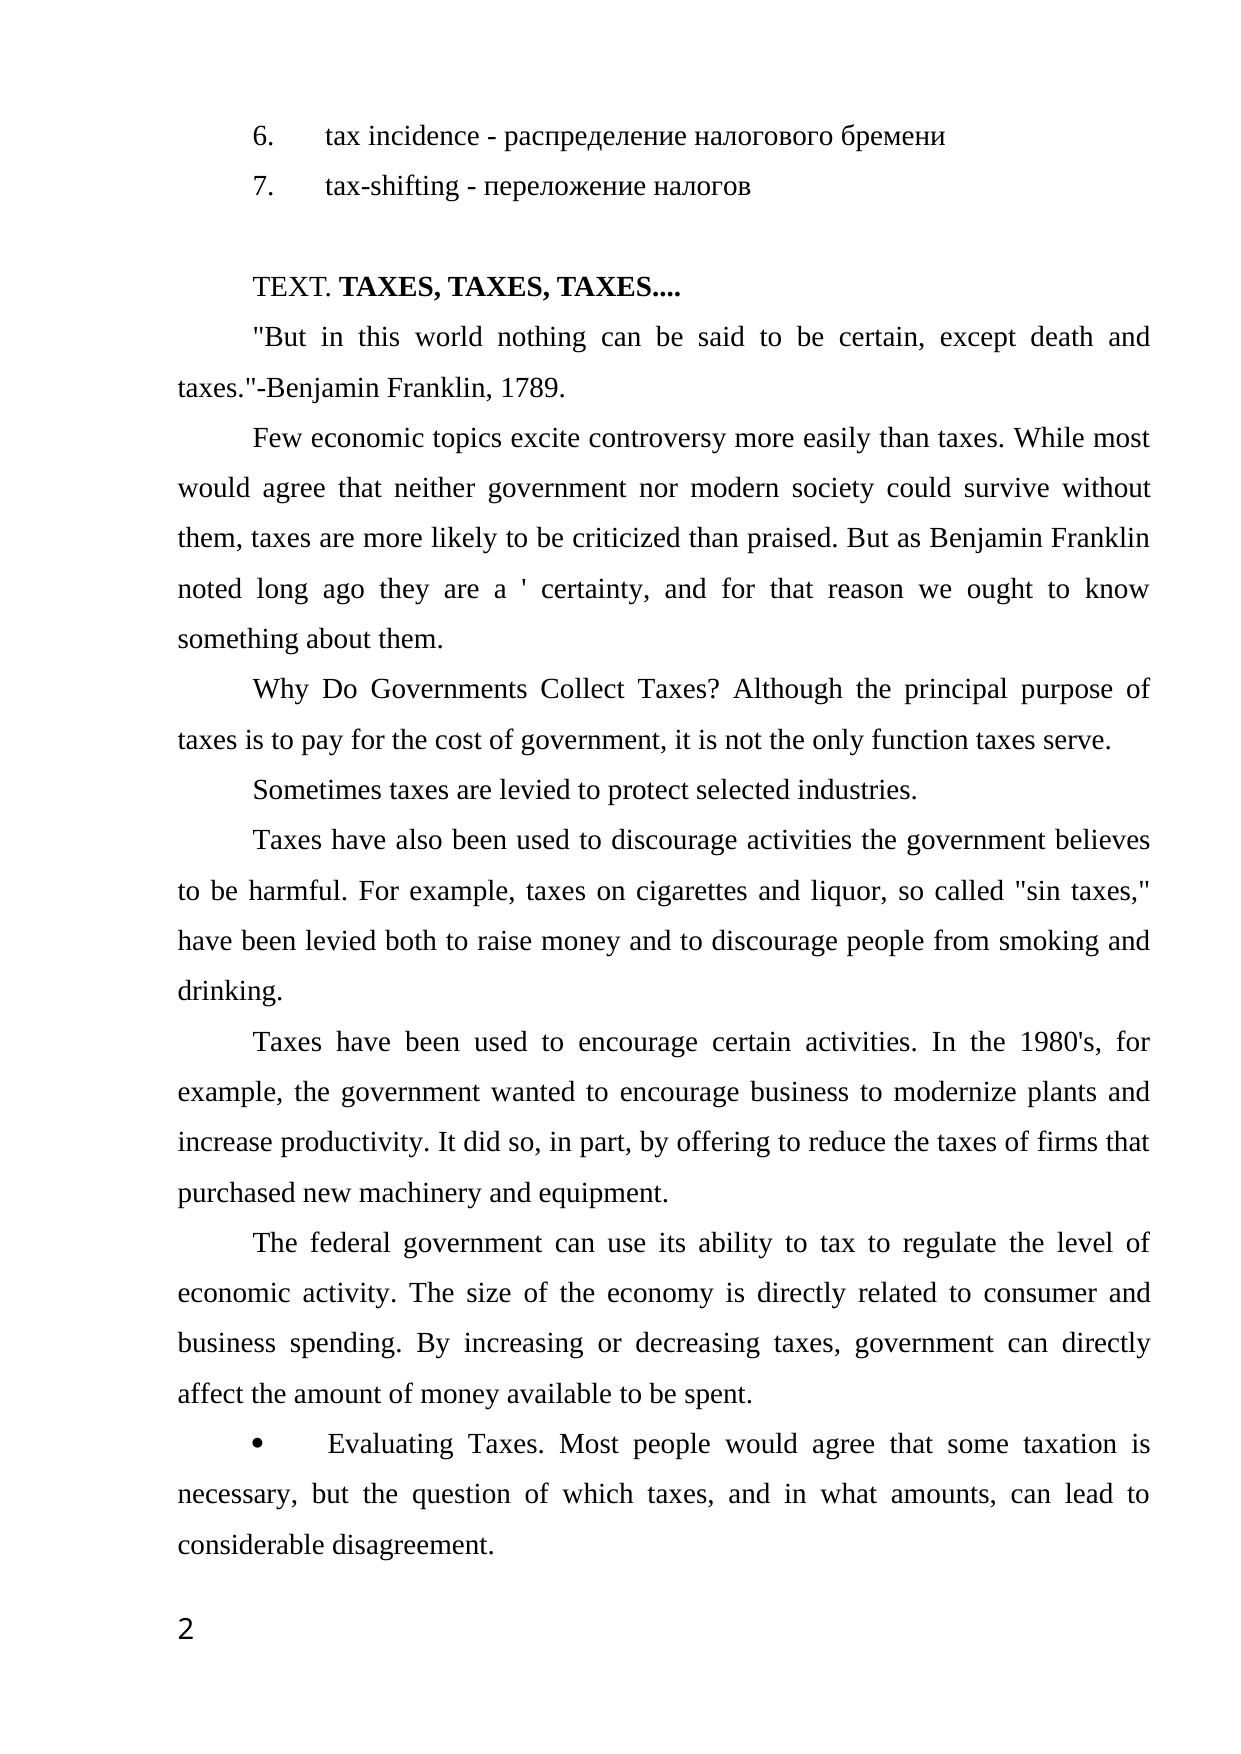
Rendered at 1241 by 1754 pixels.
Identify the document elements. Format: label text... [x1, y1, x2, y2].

text 6. tax incidence - распределение налогового бремени [177, 118, 1152, 152]
text 7. tax-shifting - переложение налогов [177, 168, 1152, 202]
text "But in this world nothing can be said to be certain, except death and taxes."-Benjamin Franklin, 1789. [177, 319, 1152, 403]
text The federal government can use its ability to tax to regulate the level of economic activity. The size of the economy is directly related to consumer and business spending. By increasing or decreasing taxes, government can directly affect the amount of money available to be spent. [177, 1225, 1152, 1409]
text Text. Taxes, Taxes, Taxes.... [177, 269, 1152, 303]
text Why Do Governments Collect Taxes? Although the principal purpose of taxes is to pay for the cost of government, it is not the only function taxes serve. [177, 672, 1152, 755]
text Few economic topics excite controversy more easily than taxes. While most would agree that neither government nor modern society could survive without them, taxes are more likely to be criticized than praised. But as Benjamin Franklin noted long ago they are a ' certainty, and for that reason we ought to know something about them. [177, 420, 1152, 655]
text Taxes have been used to encourage certain activities. In the 1980's, for example, the government wanted to encourage business to modernize plants and increase productivity. It did so, in part, by offering to reduce the taxes of firms that purchased new machinery and equipment. [177, 1024, 1152, 1208]
text Taxes have also been used to discourage activities the government believes to be harmful. For example, taxes on cigarettes and liquor, so called "sin taxes," have been levied both to raise money and to discourage people from smoking and drinking. [177, 822, 1152, 1007]
text Sometimes taxes are levied to protect selected industries. [177, 772, 1152, 806]
list Evaluating Taxes. Most people would agree that some taxation is necessary, but the question of which taxes, and in what amounts, can lead to considerable disagreement. [177, 1426, 1152, 1561]
